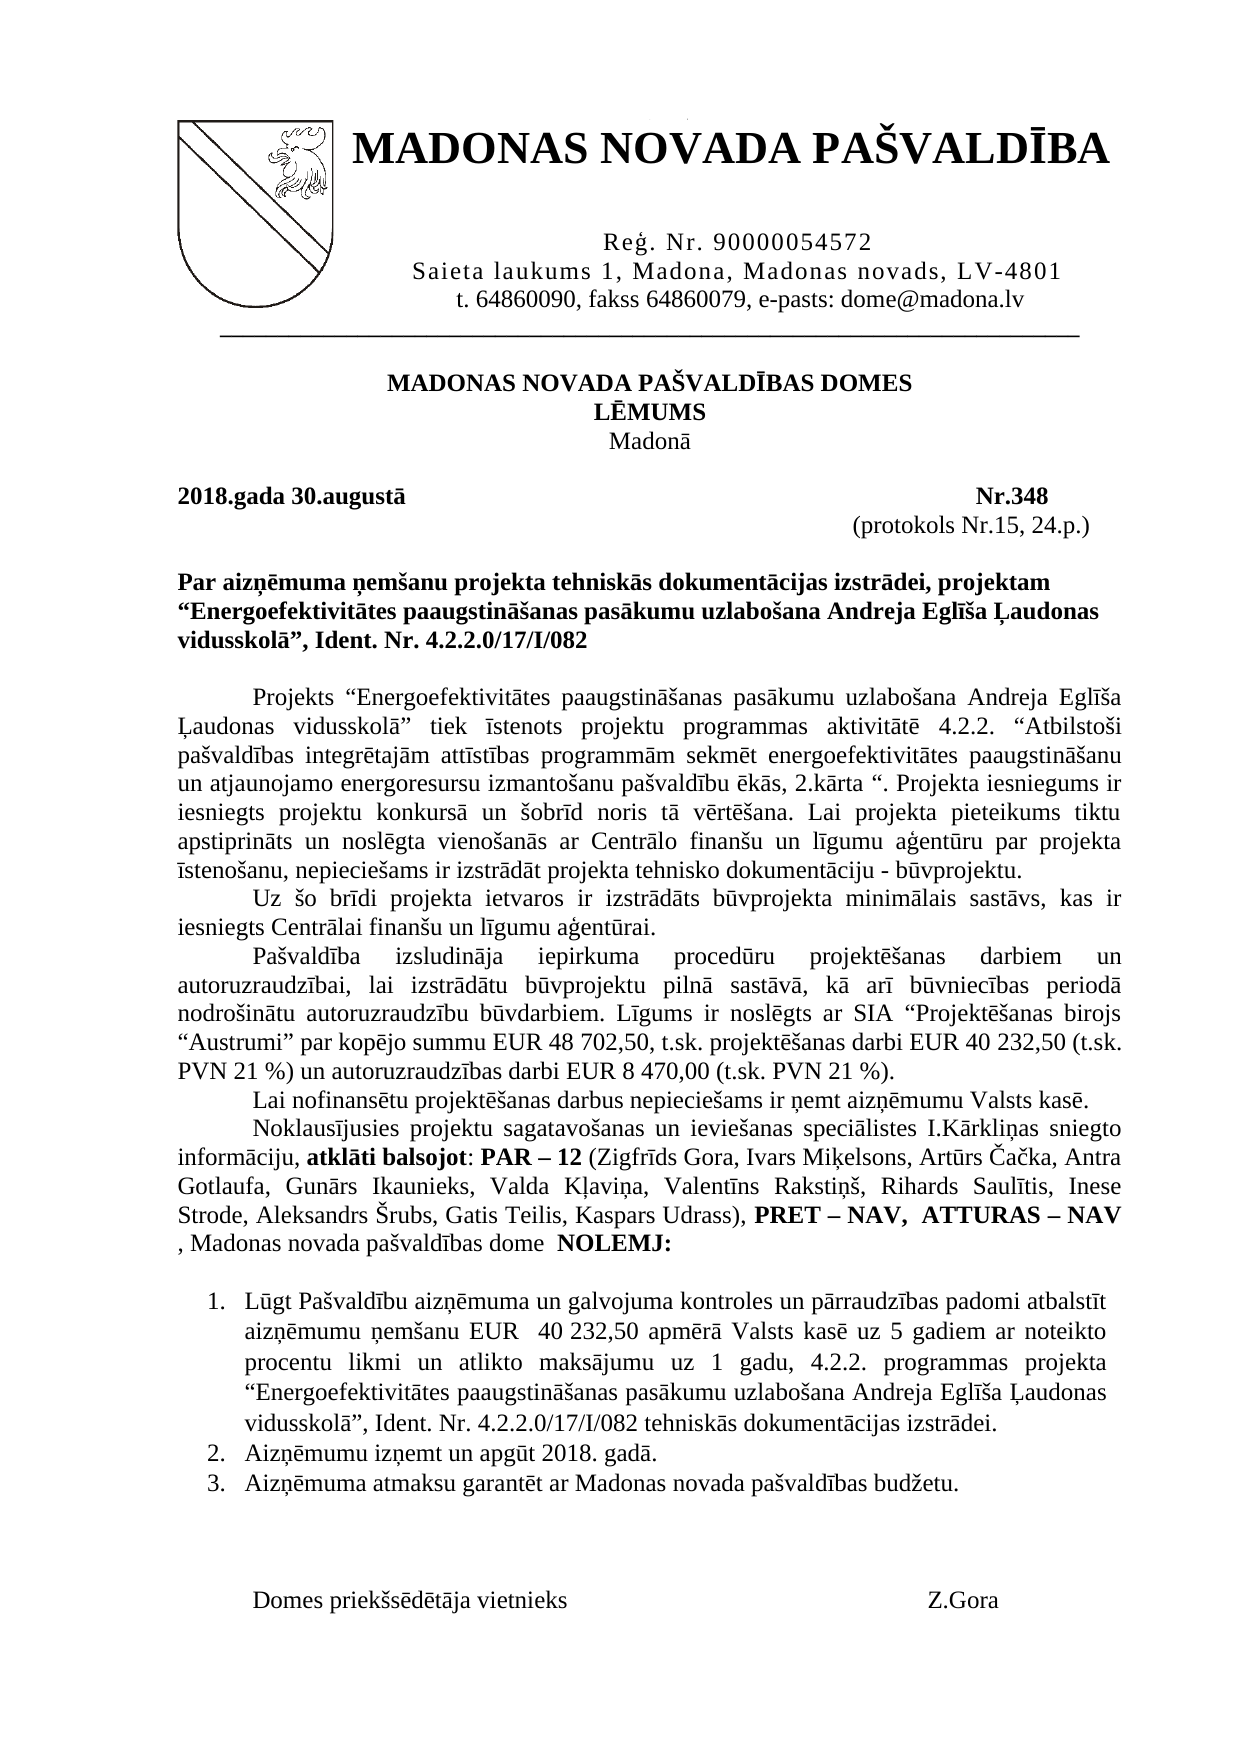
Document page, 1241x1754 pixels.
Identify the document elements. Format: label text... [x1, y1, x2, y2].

text MADONAS NOVADA PAŠVALDĪBAS DOMES [177, 368, 1122, 397]
text Pašvaldība izsludināja iepirkuma procedūru projektēšanas darbiem un autoruzraudzībai, lai izstrādātu būvprojektu pilnā sastāvā, kā arī būvniecības periodā nodrošinātu autoruzraudzību būvdarbiem. Līgums ir noslēgts ar SIA “Projektēšanas birojs “Austrumi” par kopējo summu EUR 48 702,50, t.sk. projektēšanas darbi EUR 40 232,50 (t.sk. PVN 21 %) un autoruzraudzības darbi EUR 8 470,00 (t.sk. PVN 21 %). [177, 941, 1122, 1085]
text MADONAS NOVADA PAŠVALDĪBA [334, 121, 1122, 173]
list Aizņēmumu izņemt un apgūt 2018. gadā. [207, 1438, 1107, 1467]
text Reģ. Nr. 90000054572 [334, 227, 1122, 256]
text Madonā [177, 426, 1122, 454]
text Uz šo brīdi projekta ietvaros ir izstrādāts būvprojekta minimālais sastāvs, kas ir iesniegts Centrālai finanšu un līgumu aģentūrai. [177, 883, 1122, 941]
text Par aizņēmuma ņemšanu projekta tehniskās dokumentācijas izstrādei, projektam “Energoefektivitātes paaugstināšanas pasākumu uzlabošana Andreja Eglīša Ļaudonas vidusskolā”, Ident. Nr. 4.2.2.0/17/I/082 [177, 567, 1122, 653]
text (protokols Nr.15, 24.p.) [177, 510, 1122, 538]
text Domes priekšsēdētāja vietnieks Z.Gora [177, 1585, 1122, 1614]
text ___________________________________________________________________________ [177, 313, 1122, 339]
text t. 64860090, fakss 64860079, e-pasts: dome@madona.lv [177, 284, 1122, 313]
picture [177, 120, 334, 308]
text LĒMUMS [177, 397, 1122, 426]
text Lai nofinansētu projektēšanas darbus nepieciešams ir ņemt aizņēmumu Valsts kasē. [177, 1085, 1122, 1113]
text Projekts “Energoefektivitātes paaugstināšanas pasākumu uzlabošana Andreja Eglīša Ļaudonas vidusskolā” tiek īstenots projektu programmas aktivitātē 4.2.2. “Atbilstoši pašvaldības integrētajām attīstības programmām sekmēt energoefektivitātes paaugstināšanu un atjaunojamo energoresursu izmantošanu pašvaldību ēkās, 2.kārta “. Projekta iesniegums ir iesniegts projektu konkursā un šobrīd noris tā vērtēšana. Lai projekta pieteikums tiktu apstiprināts un noslēgta vienošanās ar Centrālo finanšu un līgumu aģentūru par projekta īstenošanu, nepieciešams ir izstrādāt projekta tehnisko dokumentāciju - būvprojektu. [177, 682, 1122, 883]
text Saieta laukums 1, Madona, Madonas novads, LV-4801 [334, 256, 1122, 284]
text Noklausījusies projektu sagatavošanas un ieviešanas speciālistes I.Kārkliņas sniegto informāciju, atklāti balsojot: PAR – 12 (Zigfrīds Gora, Ivars Miķelsons, Artūrs Čačka, Antra Gotlaufa, Gunārs Ikaunieks, Valda Kļaviņa, Valentīns Rakstiņš, Rihards Saulītis, Inese Strode, Aleksandrs Šrubs, Gatis Teilis, Kaspars Udrass), PRET – NAV, ATTURAS – NAV , Madonas novada pašvaldības dome NOLEMJ: [177, 1113, 1122, 1257]
text 2018.gada 30.augustā Nr.348 [177, 481, 1122, 510]
list Aizņēmuma atmaksu garantēt ar Madonas novada pašvaldības budžetu. [207, 1468, 1107, 1497]
list Lūgt Pašvaldību aizņēmuma un galvojuma kontroles un pārraudzības padomi atbalstīt aizņēmumu ņemšanu EUR 40 232,50 apmērā Valsts kasē uz 5 gadiem ar noteikto procentu likmi un atlikto maksājumu uz 1 gadu, 4.2.2. programmas projekta “Energoefektivitātes paaugstināšanas pasākumu uzlabošana Andreja Eglīša Ļaudonas vidusskolā”, Ident. Nr. 4.2.2.0/17/I/082 tehniskās dokumentācijas izstrādei. [207, 1286, 1107, 1436]
